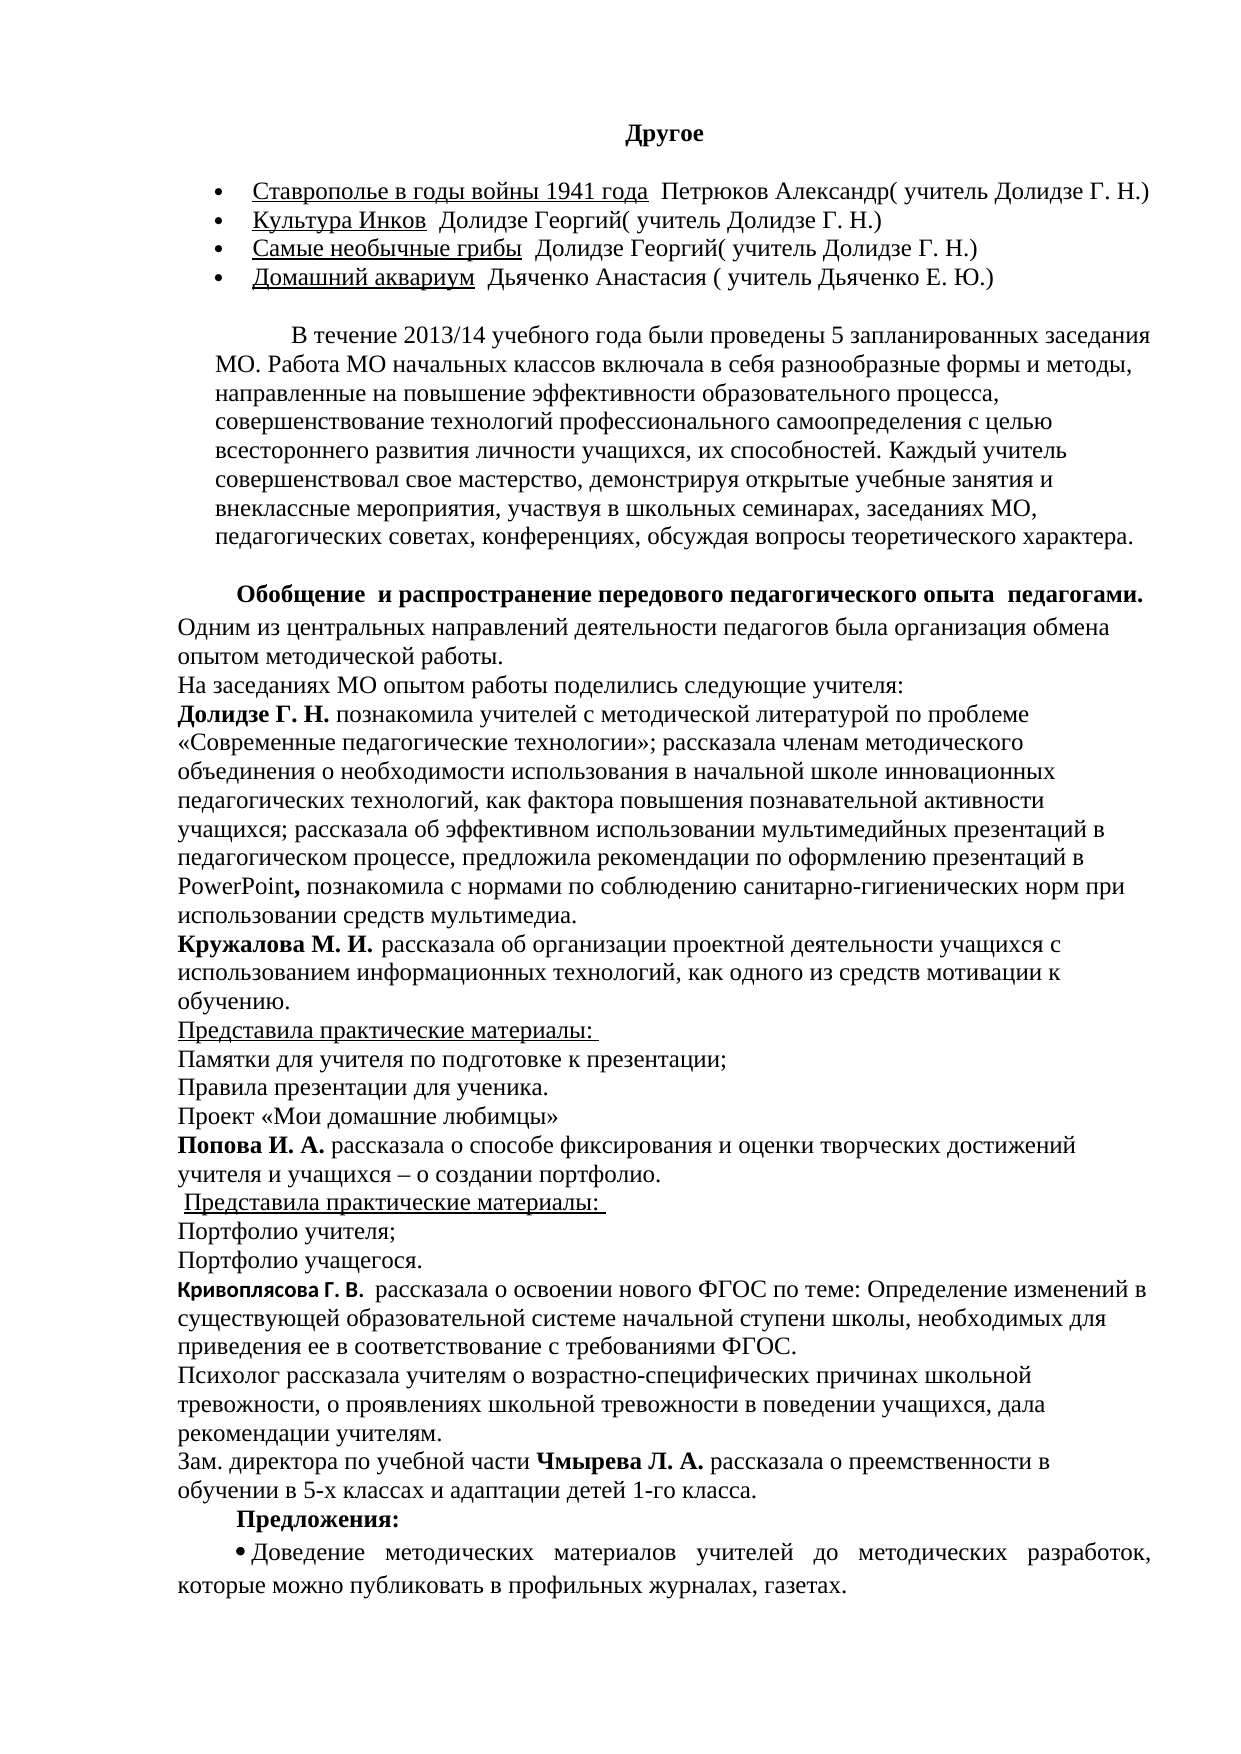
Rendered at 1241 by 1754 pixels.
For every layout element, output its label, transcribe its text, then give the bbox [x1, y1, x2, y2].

text Портфолио учащегося. [177, 1245, 1152, 1274]
text Кривоплясова Г. В. рассказала о освоении нового ФГОС по теме: Определение изменений в существующей образовательной системе начальной ступени школы, необходимых для приведения ее в соответствование с требованиями ФГОС. [177, 1274, 1152, 1360]
text На заседаниях МО опытом работы поделились следующие учителя: [177, 670, 1152, 699]
text Долидзе Г. Н. познакомила учителей с методической литературой по проблеме «Современные педагогические технологии»; рассказала членам методического объединения о необходимости использования в начальной школе инновационных педагогических технологий, как фактора повышения познавательной активности учащихся; рассказала об эффективном использовании мультимедийных презентаций в педагогическом процессе, предложила рекомендации по оформлению презентаций в PowerPoint, познакомила с нормами по соблюдению санитарно-гигиенических норм при использовании средств мультимедиа. [177, 699, 1152, 929]
list Доведение методических материалов учителей до методических разработок, которые можно публиковать в профильных журналах, газетах. [177, 1537, 1152, 1599]
text Правила презентации для ученика. [177, 1072, 1152, 1101]
text Психолог рассказала учителям о возрастно-специфических причинах школьной тревожности, о проявлениях школьной тревожности в поведении учащихся, дала рекомендации учителям. [177, 1360, 1152, 1446]
text Одним из центральных направлений деятельности педагогов была организация обмена опытом методической работы. [177, 612, 1152, 670]
text Проект «Мои домашние любимцы» [177, 1101, 1152, 1130]
text Кружалова М. И. рассказала об организации проектной деятельности учащихся с использованием информационных технологий, как одного из средств мотивации к обучению. [177, 929, 1152, 1015]
text Представила практические материалы: [177, 1015, 1152, 1044]
text Портфолио учителя; [177, 1216, 1152, 1245]
text Предложения: [177, 1504, 1152, 1533]
text В течение 2013/14 учебного года были проведены 5 запланированных заседания МО. Работа МО начальных классов включала в себя разнообразные формы и методы, направленные на повышение эффективности образовательного процесса, совершенствование технологий профессионального самоопределения с целью всестороннего развития личности учащихся, их способностей. Каждый учитель совершенствовал свое мастерство, демонстрируя открытые учебные занятия и внеклассные мероприятия, участвуя в школьных семинарах, заседаниях МО, педагогических советах, конференциях, обсуждая вопросы теоретического характера. [215, 320, 1152, 550]
text Представила практические материалы: [177, 1187, 1152, 1216]
list Самые необычные грибы Долидзе Георгий( учитель Долидзе Г. Н.) [215, 233, 1152, 262]
text Обобщение и распространение передового педагогического опыта педагогами. [177, 579, 1152, 608]
text Памятки для учителя по подготовке к презентации; [177, 1044, 1152, 1072]
text Другое [177, 118, 1152, 147]
text Зам. директора по учебной части Чмырева Л. А. рассказала о преемственности в обучении в 5-х классах и адаптации детей 1-го класса. [177, 1446, 1152, 1504]
list Cтаврополье в годы войны 1941 года Петрюков Александр( учитель Долидзе Г. Н.) [215, 176, 1152, 205]
list Домашний аквариум Дьяченко Анастасия ( учитель Дьяченко Е. Ю.) [215, 262, 1152, 291]
text Попова И. А. рассказала о способе фиксирования и оценки творческих достижений учителя и учащихся – о создании портфолио. [177, 1130, 1152, 1187]
list Культура Инков Долидзе Георгий( учитель Долидзе Г. Н.) [215, 205, 1152, 233]
